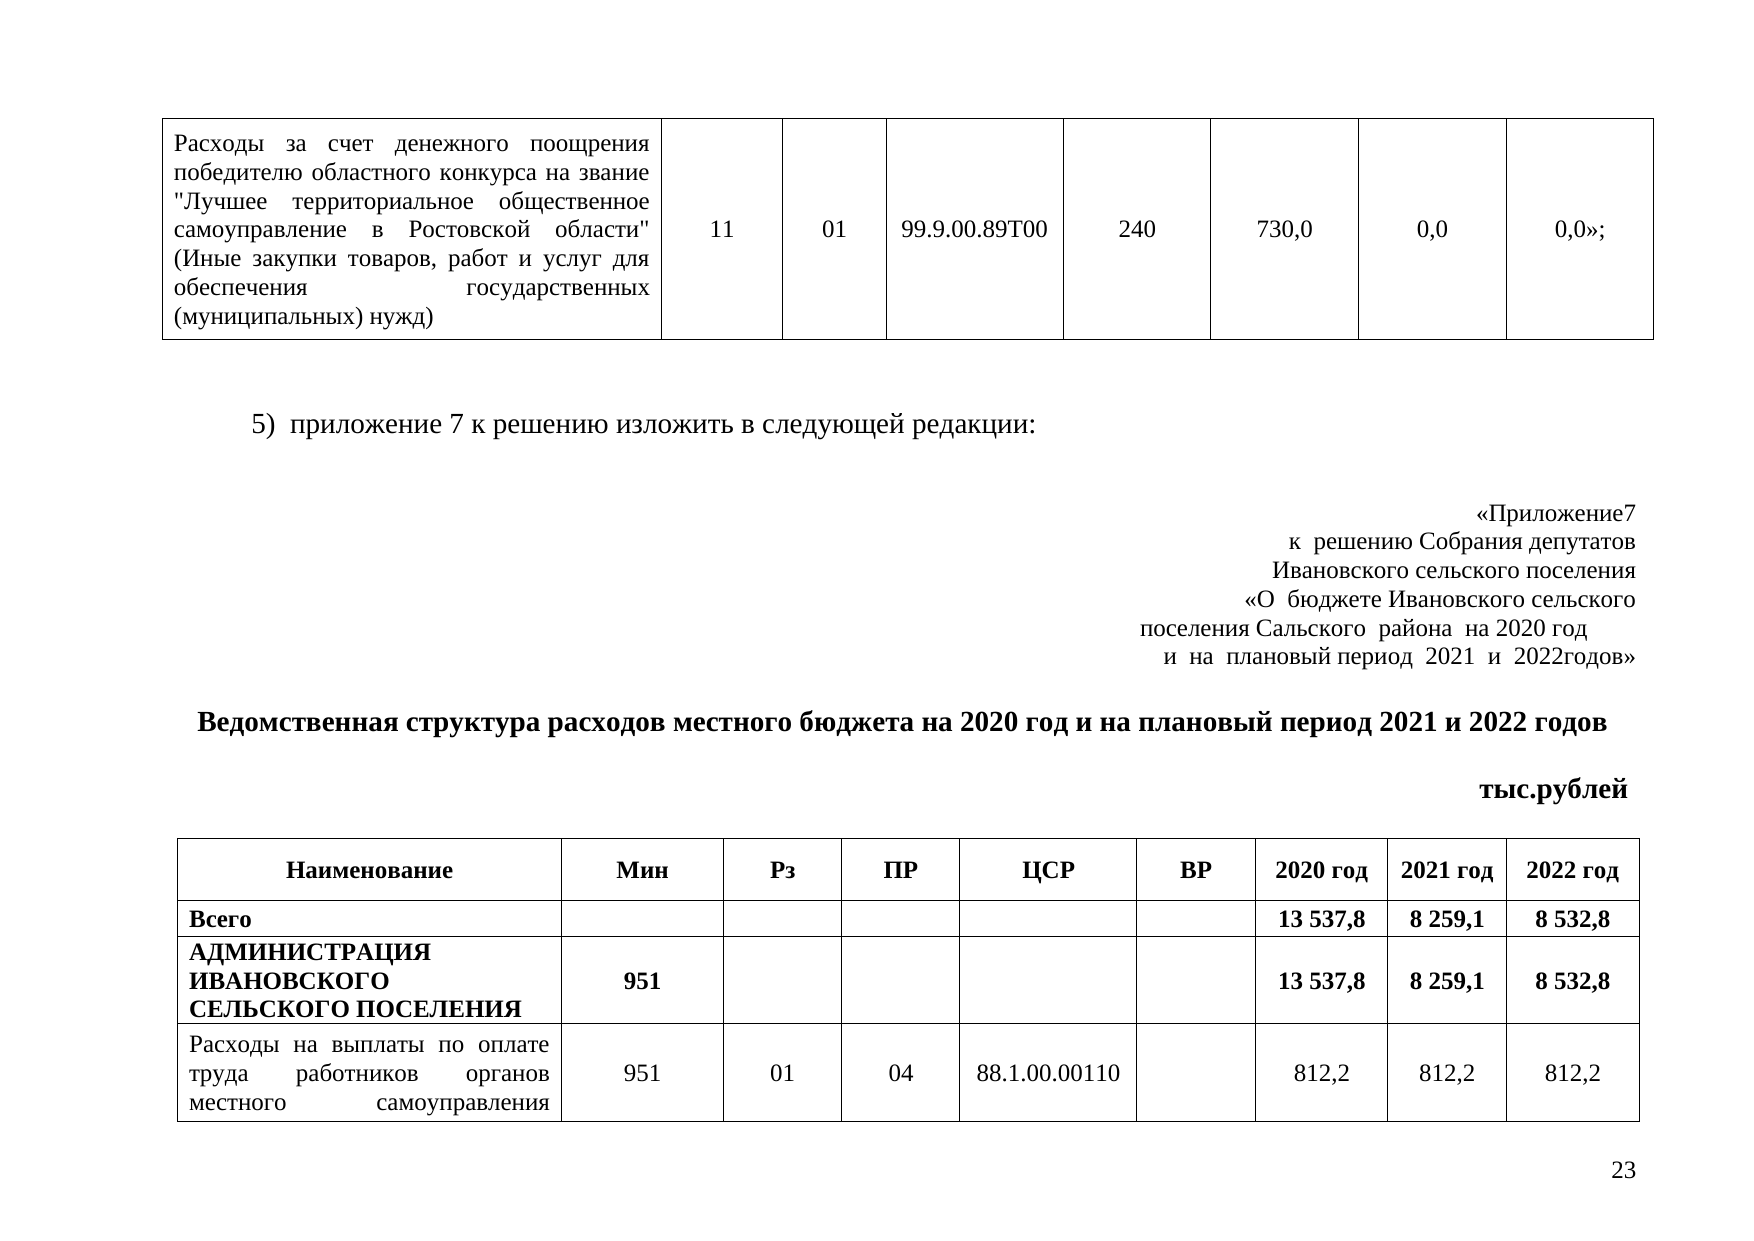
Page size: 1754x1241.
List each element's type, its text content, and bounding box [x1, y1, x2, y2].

table_cell 01 [783, 119, 886, 338]
text 5) приложение 7 к решению изложить в следующей редакции: [251, 407, 1636, 440]
table_cell 99.9.00.89Т00 [887, 119, 1063, 338]
list «Приложение7 [325, 498, 1636, 526]
table_cell 0,0»; [1507, 119, 1653, 338]
list и на плановый период 2021 и 2022годов» [325, 641, 1636, 670]
list к решению Собрания депутатов [325, 526, 1636, 555]
table_cell Расходы за счет денежного поощрения победителю областного конкурса на звание "Лучшее территориальное общественное самоуправление в Ростовской области" (Иные закупки товаров, работ и услуг для обеспечения государственных (муниципальных) нужд) [163, 119, 661, 338]
list «О бюджете Ивановского сельского [325, 584, 1636, 613]
table_header Ведомственная структура расходов местного бюджета на 2020 год и на плановый период 2021 и 2022 годов тыс.рублей [166, 704, 1639, 1122]
table_cell 11 [662, 119, 782, 338]
list Ивановского сельского поселения [325, 555, 1636, 584]
table_cell 730,0 [1211, 119, 1358, 338]
text поселения Сальского района на 2020 год [177, 613, 1636, 641]
table_cell 0,0 [1359, 119, 1506, 338]
table_cell 240 [1064, 119, 1210, 338]
